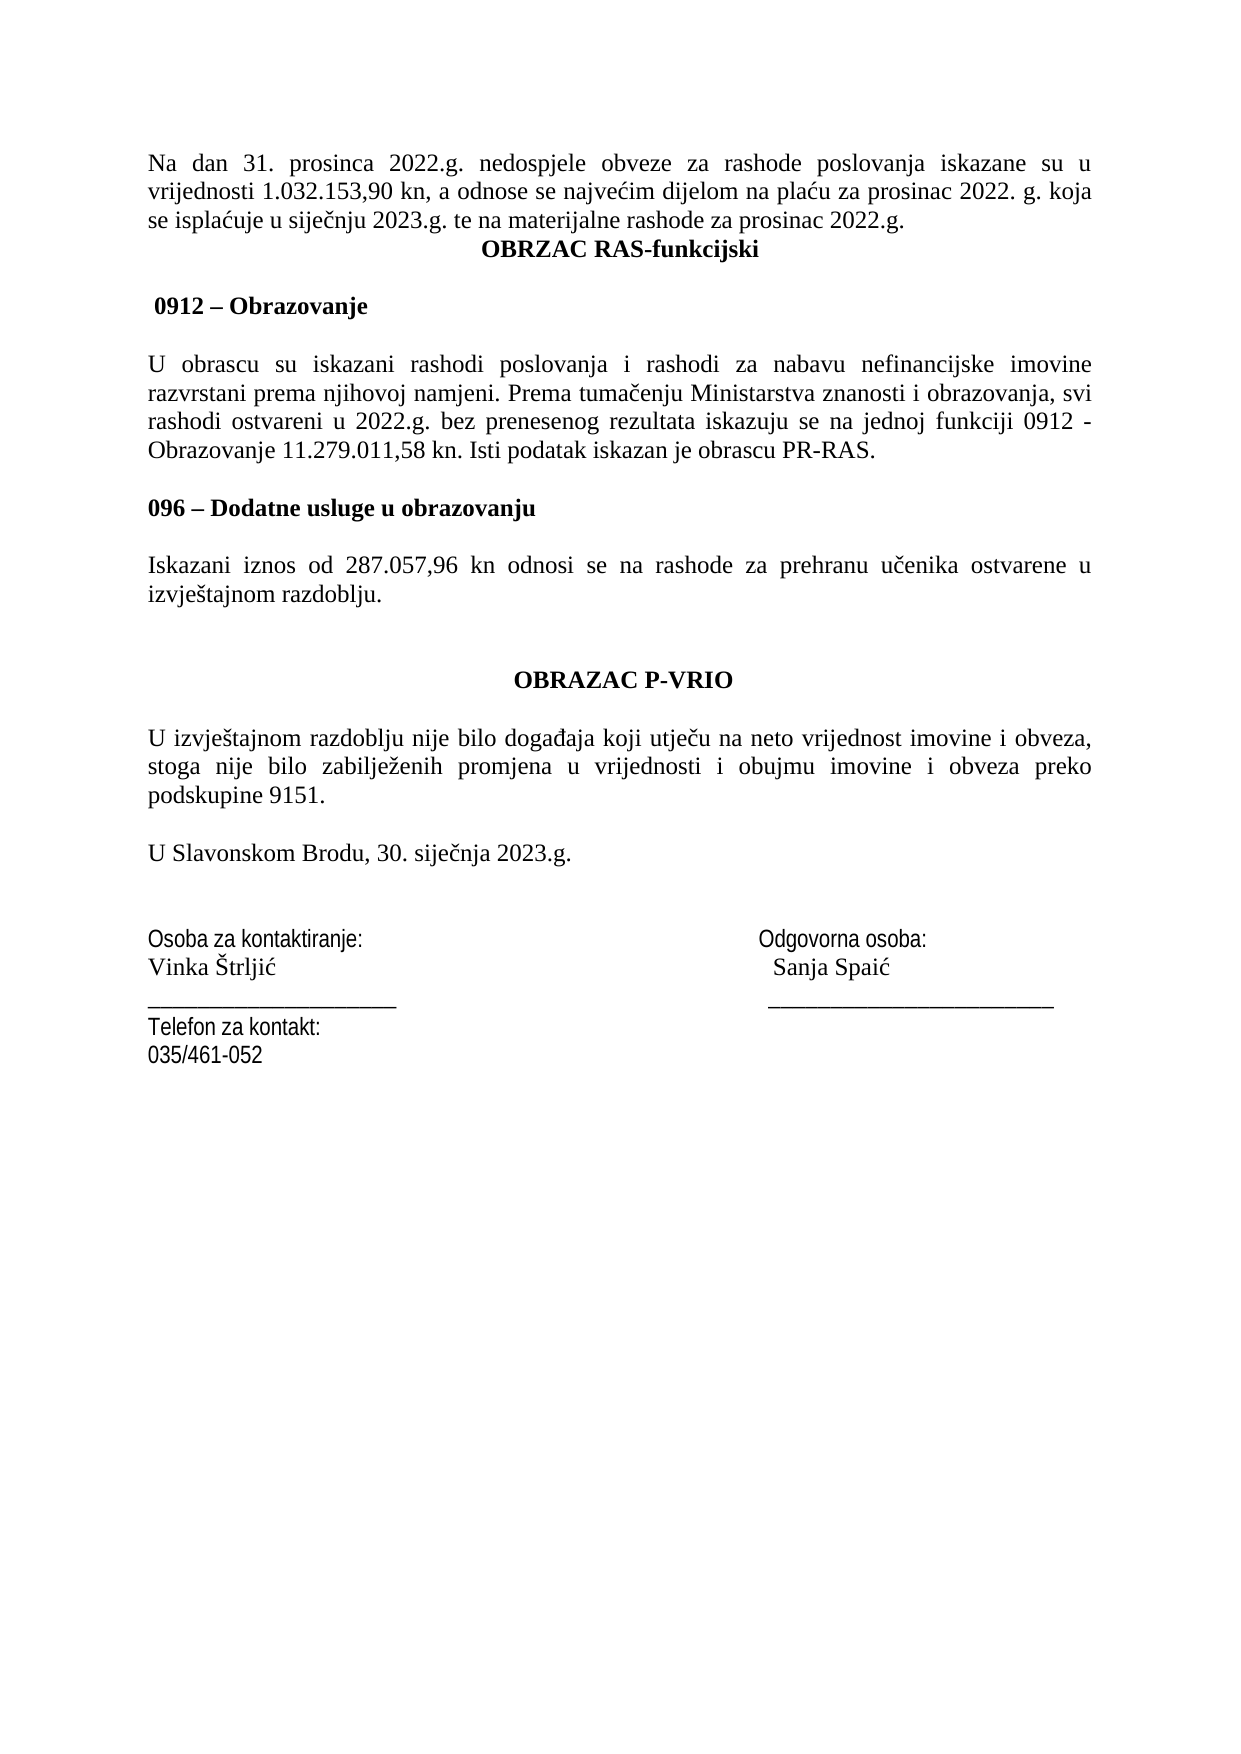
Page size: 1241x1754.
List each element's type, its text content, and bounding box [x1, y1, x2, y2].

text OBRZAC RAS-funkcijski [148, 234, 1093, 263]
text Iskazani iznos od 287.057,96 kn odnosi se na rashode za prehranu učenika ostvarene u izvještajnom razdoblju. [148, 550, 1093, 608]
text U Slavonskom Brodu, 30. siječnja 2023.g. [148, 838, 1093, 866]
text Telefon za kontakt: [148, 1012, 1093, 1040]
text 035/461-052 [148, 1040, 1093, 1069]
text 0912 – Obrazovanje [148, 291, 1093, 320]
text 096 – Dodatne usluge u obrazovanju [148, 493, 1093, 521]
text ____________________ _______________________ [148, 981, 1093, 1012]
text Na dan 31. prosinca 2022.g. nedospjele obveze za rashode poslovanja iskazane su u vrijednosti 1.032.153,90 kn, a odnose se najvećim dijelom na plaću za prosinac 2022. g. koja se isplaćuje u siječnju 2023.g. te na materijalne rashode za prosinac 2022.g. [148, 148, 1093, 234]
text U izvještajnom razdoblju nije bilo događaja koji utječu na neto vrijednost imovine i obveza, stoga nije bilo zabilježenih promjena u vrijednosti i obujmu imovine i obveza preko podskupine 9151. [148, 723, 1093, 809]
text Vinka Štrljić Sanja Spaić [148, 952, 1093, 981]
text U obrascu su iskazani rashodi poslovanja i rashodi za nabavu nefinancijske imovine razvrstani prema njihovoj namjeni. Prema tumačenju Ministarstva znanosti i obrazovanja, svi rashodi ostvareni u 2022.g. bez prenesenog rezultata iskazuju se na jednoj funkciji 0912 - Obrazovanje 11.279.011,58 kn. Isti podatak iskazan je obrascu PR-RAS. [148, 349, 1093, 464]
text OBRAZAC P-VRIO [148, 665, 1093, 694]
text Osoba za kontaktiranje: Odgovorna osoba: [148, 924, 1093, 952]
